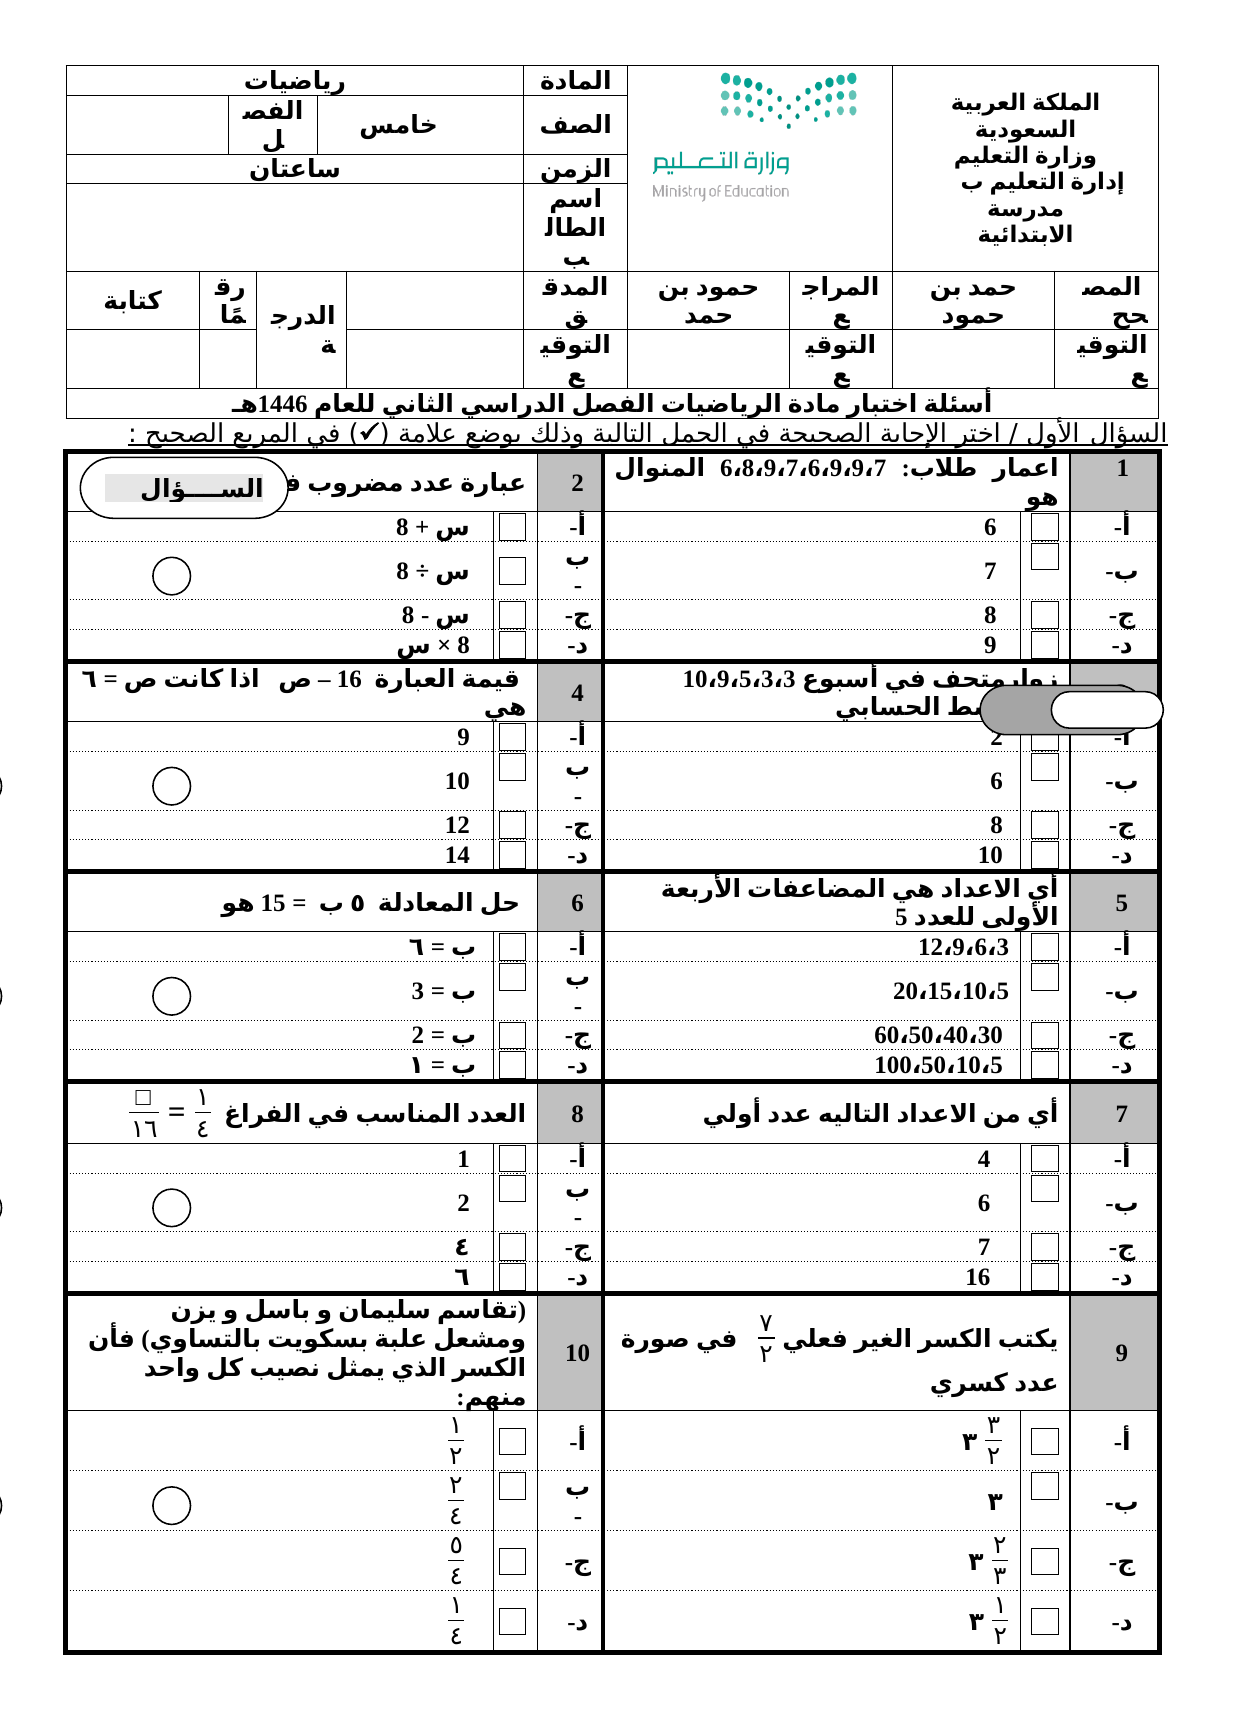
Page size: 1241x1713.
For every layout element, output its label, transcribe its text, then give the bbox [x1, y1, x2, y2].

table_cell [494, 1231, 537, 1261]
table_cell [68, 1470, 493, 1530]
table_cell 8 [538, 1084, 601, 1143]
table_cell [1021, 932, 1069, 961]
table_cell ب- [1071, 1470, 1157, 1530]
table_cell [1021, 1261, 1069, 1291]
table_cell ب- [1071, 541, 1157, 599]
table_cell د- [1071, 839, 1157, 869]
table_cell 8 [605, 599, 1020, 629]
table_cell 4 [605, 1144, 1020, 1173]
table_cell المدقق [524, 272, 627, 329]
table_cell 12 [68, 810, 493, 839]
table_cell ج- [1071, 1530, 1157, 1590]
text السؤال الأول / اختر الإجابة الصحيحة في الجمل التالية وذلك بوضع علامة () في المربع الصحيح : [75, 418, 1168, 449]
table_cell [1058, 810, 1069, 839]
table_cell [1032, 812, 1058, 838]
table_cell [494, 751, 537, 809]
table_cell [1021, 1173, 1069, 1231]
table_cell أي الاعداد هي المضاعفات الأربعة الأولى للعدد 5 [605, 874, 1069, 931]
table_cell [1021, 629, 1069, 659]
table_cell س ÷ 8 [68, 541, 493, 599]
table_cell ب = 3 [68, 961, 493, 1019]
table_header اعمار طلاب: 6،8،9،7،6،9،9،7 المنوال هو [605, 454, 1069, 511]
table_cell ٤ [68, 1231, 493, 1261]
table_cell التوقيع [524, 330, 627, 388]
table_cell [68, 1411, 493, 1470]
table_cell التوقيع [790, 330, 892, 388]
table_cell ب- [1071, 961, 1157, 1019]
table_cell يكتب الكسر الغير فعلي في صورة عدد كسري [605, 1296, 1069, 1410]
table_cell د- [1071, 1590, 1157, 1650]
table_cell أ- [1071, 1144, 1157, 1173]
table_cell [494, 1049, 537, 1079]
table_cell حل المعادلة ٥ ب = 15 هو [68, 874, 537, 931]
table_cell أسئلة اختبار مادة الرياضيات الفصل الدراسي الثاني للعام 1446هـ [67, 389, 1158, 417]
table_cell 10 [538, 1296, 601, 1410]
table_cell [893, 330, 1054, 388]
table_cell ب = ١ [68, 1049, 493, 1079]
table_cell 5 [1071, 874, 1157, 931]
table_cell أ- [538, 1411, 601, 1470]
table_cell 60،50،40،30 [605, 1020, 1020, 1049]
table_cell [1021, 961, 1069, 1019]
table_cell 6 [605, 512, 1020, 541]
table_cell ب- [538, 541, 601, 599]
table_cell 9 [1071, 1296, 1157, 1410]
table_cell [1021, 1144, 1069, 1173]
table_cell أ- [1071, 726, 1157, 751]
table_header رياضيات [67, 66, 523, 95]
table_header 1 [1071, 454, 1157, 511]
table_cell المصحح [1055, 272, 1158, 329]
table_cell ج- [1071, 1020, 1157, 1049]
table_cell 4 [538, 664, 601, 721]
table_cell [200, 330, 256, 388]
table_cell 10 [605, 839, 1020, 869]
table_cell [68, 1590, 493, 1650]
table_cell [494, 1144, 537, 1173]
table_cell ب- [538, 1470, 601, 1530]
table_cell العدد المناسب في الفراغ = [68, 1084, 537, 1143]
table_cell [1032, 736, 1058, 750]
table_cell حمود بن حمد [628, 272, 789, 329]
table_cell [526, 810, 537, 839]
table_cell ب = 2 [68, 1020, 493, 1049]
table_cell [1021, 736, 1031, 751]
table_cell الدرجة [257, 272, 346, 388]
table_cell المراجع [790, 272, 892, 329]
table_cell س + 8 [68, 512, 493, 541]
table_header الملكة العربية السعودية وزارة التعليم إدارة التعليم ب مدرسة الابتدائية [893, 66, 1158, 271]
table_cell 7 [1071, 1084, 1157, 1143]
table_cell 16 [605, 1261, 1020, 1291]
table_cell [68, 1530, 493, 1590]
table_cell [1021, 1470, 1069, 1530]
picture [644, 65, 860, 209]
table_cell أي من الاعداد التاليه عدد أولي [605, 1084, 1069, 1143]
table_cell [67, 96, 228, 153]
table_cell [1021, 839, 1069, 869]
table_cell 7 [605, 1231, 1020, 1261]
table_cell [1021, 1411, 1069, 1470]
table_cell 8 × س [68, 629, 493, 659]
table_cell قيمة العبارة 16 – ص اذا كانت ص = ٦ هي [68, 664, 537, 721]
table_cell 6 [605, 751, 1020, 809]
table_cell 100،50،10،5 [605, 1049, 1020, 1079]
table_cell أ- [538, 932, 601, 961]
table_cell 7 [605, 541, 1020, 599]
table_cell [1021, 751, 1069, 809]
table_cell أ- [538, 722, 601, 751]
table_cell ٣ [605, 1411, 1020, 1470]
table_header عبارة عدد مضروب في 8 هي [68, 454, 537, 511]
table_cell [494, 512, 537, 541]
table_cell [494, 1173, 537, 1231]
table_cell كتابة [67, 272, 199, 329]
table_cell حمد بن حمود [893, 272, 1054, 329]
table_cell [1021, 599, 1069, 629]
table_cell د- [538, 629, 601, 659]
table_cell أ- [1071, 1411, 1157, 1470]
table_cell [500, 812, 525, 838]
table_cell د- [538, 1590, 601, 1650]
table_cell الفصل [229, 96, 317, 153]
table_cell [494, 722, 537, 751]
table_cell ٣ [605, 1530, 1020, 1590]
table_cell [1021, 541, 1069, 599]
table_cell [494, 1020, 537, 1049]
table_cell خامس [318, 96, 523, 153]
table_cell [1021, 1231, 1069, 1261]
table_cell ج- [538, 1231, 601, 1261]
table_cell 6 [538, 874, 601, 931]
table_cell ب = ٦ [68, 932, 493, 961]
table_cell [1021, 810, 1032, 839]
table_cell [494, 1411, 537, 1470]
table_cell 12،9،6،3 [605, 932, 1020, 961]
table_cell [347, 272, 523, 329]
table_cell [494, 1261, 537, 1291]
table_cell س - 8 [68, 599, 493, 629]
table_cell ب- [538, 1173, 601, 1231]
table_header [628, 66, 892, 271]
table_cell ج- [1071, 810, 1157, 839]
table_cell ج- [1071, 599, 1157, 629]
table_cell د- [538, 839, 601, 869]
table_cell أ- [538, 512, 601, 541]
table_cell الزمن [524, 155, 627, 183]
table_cell 9 [68, 722, 493, 751]
table_cell 3 [1071, 664, 1157, 694]
table_cell 1 [68, 1144, 493, 1173]
table_cell ج- [538, 1530, 601, 1590]
table_cell ب- [538, 751, 601, 809]
table_cell 10 [68, 751, 493, 809]
table_cell د- [538, 1261, 601, 1291]
table_cell [494, 541, 537, 599]
table_cell زوارمتحف في أسبوع 10،9،5،3،3 المتوسط الحسابي [605, 664, 1069, 721]
table_cell ج- [538, 599, 601, 629]
table_cell [494, 1530, 537, 1590]
table_cell ساعتان [67, 155, 523, 183]
table_cell د- [1071, 1049, 1157, 1079]
table_cell [67, 184, 523, 271]
table_cell ج- [1071, 1231, 1157, 1261]
table_cell 9 [605, 629, 1020, 659]
table_cell رقمًا [200, 272, 256, 329]
table_cell [347, 330, 523, 388]
table_cell 8 [605, 810, 1020, 839]
table_cell 14 [68, 839, 493, 869]
table_cell ٣ [605, 1590, 1020, 1650]
table_cell ٦ [68, 1261, 493, 1291]
table_header المادة [524, 66, 627, 95]
table_cell التوقيع [1055, 330, 1158, 388]
table_cell أ- [1071, 932, 1157, 961]
table_cell أ- [1071, 512, 1157, 541]
table_cell [494, 599, 537, 629]
table_cell 20،15،10،5 [605, 961, 1020, 1019]
table_cell [494, 839, 537, 869]
table_cell 6 [605, 1173, 1020, 1231]
table_cell 2 [605, 722, 1020, 751]
table_cell [67, 330, 199, 388]
table_cell د- [1071, 1261, 1157, 1291]
table_cell [1021, 1530, 1069, 1590]
table_cell [494, 932, 537, 961]
table_cell [628, 330, 789, 388]
table_cell د- [1071, 629, 1157, 659]
table_cell [494, 1470, 537, 1530]
table_cell ج- [538, 1020, 601, 1049]
table_cell [494, 810, 500, 839]
table_cell [1021, 1590, 1069, 1650]
table_cell الصف [524, 96, 627, 153]
table_cell [1021, 1049, 1069, 1079]
table_cell اسم الطالب [524, 184, 627, 271]
table_cell ب- [538, 961, 601, 1019]
table_cell [1059, 736, 1069, 751]
table_cell أ- [538, 1144, 601, 1173]
table_cell [494, 1590, 537, 1650]
table_header 2 [538, 454, 601, 511]
table_cell [494, 961, 537, 1019]
table_cell 2 [68, 1173, 493, 1231]
table_cell د- [538, 1049, 601, 1079]
table_cell ج- [538, 810, 601, 839]
table_cell [494, 629, 537, 659]
table_cell [1021, 512, 1069, 541]
table_cell ٣ [605, 1470, 1020, 1530]
table_cell [1021, 1020, 1069, 1049]
table_cell ب- [1071, 1173, 1157, 1231]
table_cell (تقاسم سليمان و باسل و يزن ومشعل علبة بسكويت بالتساوي) فأن الكسر الذي يمثل نصيب كل واحد منهم: [68, 1296, 537, 1410]
table_cell ب- [1071, 751, 1157, 809]
